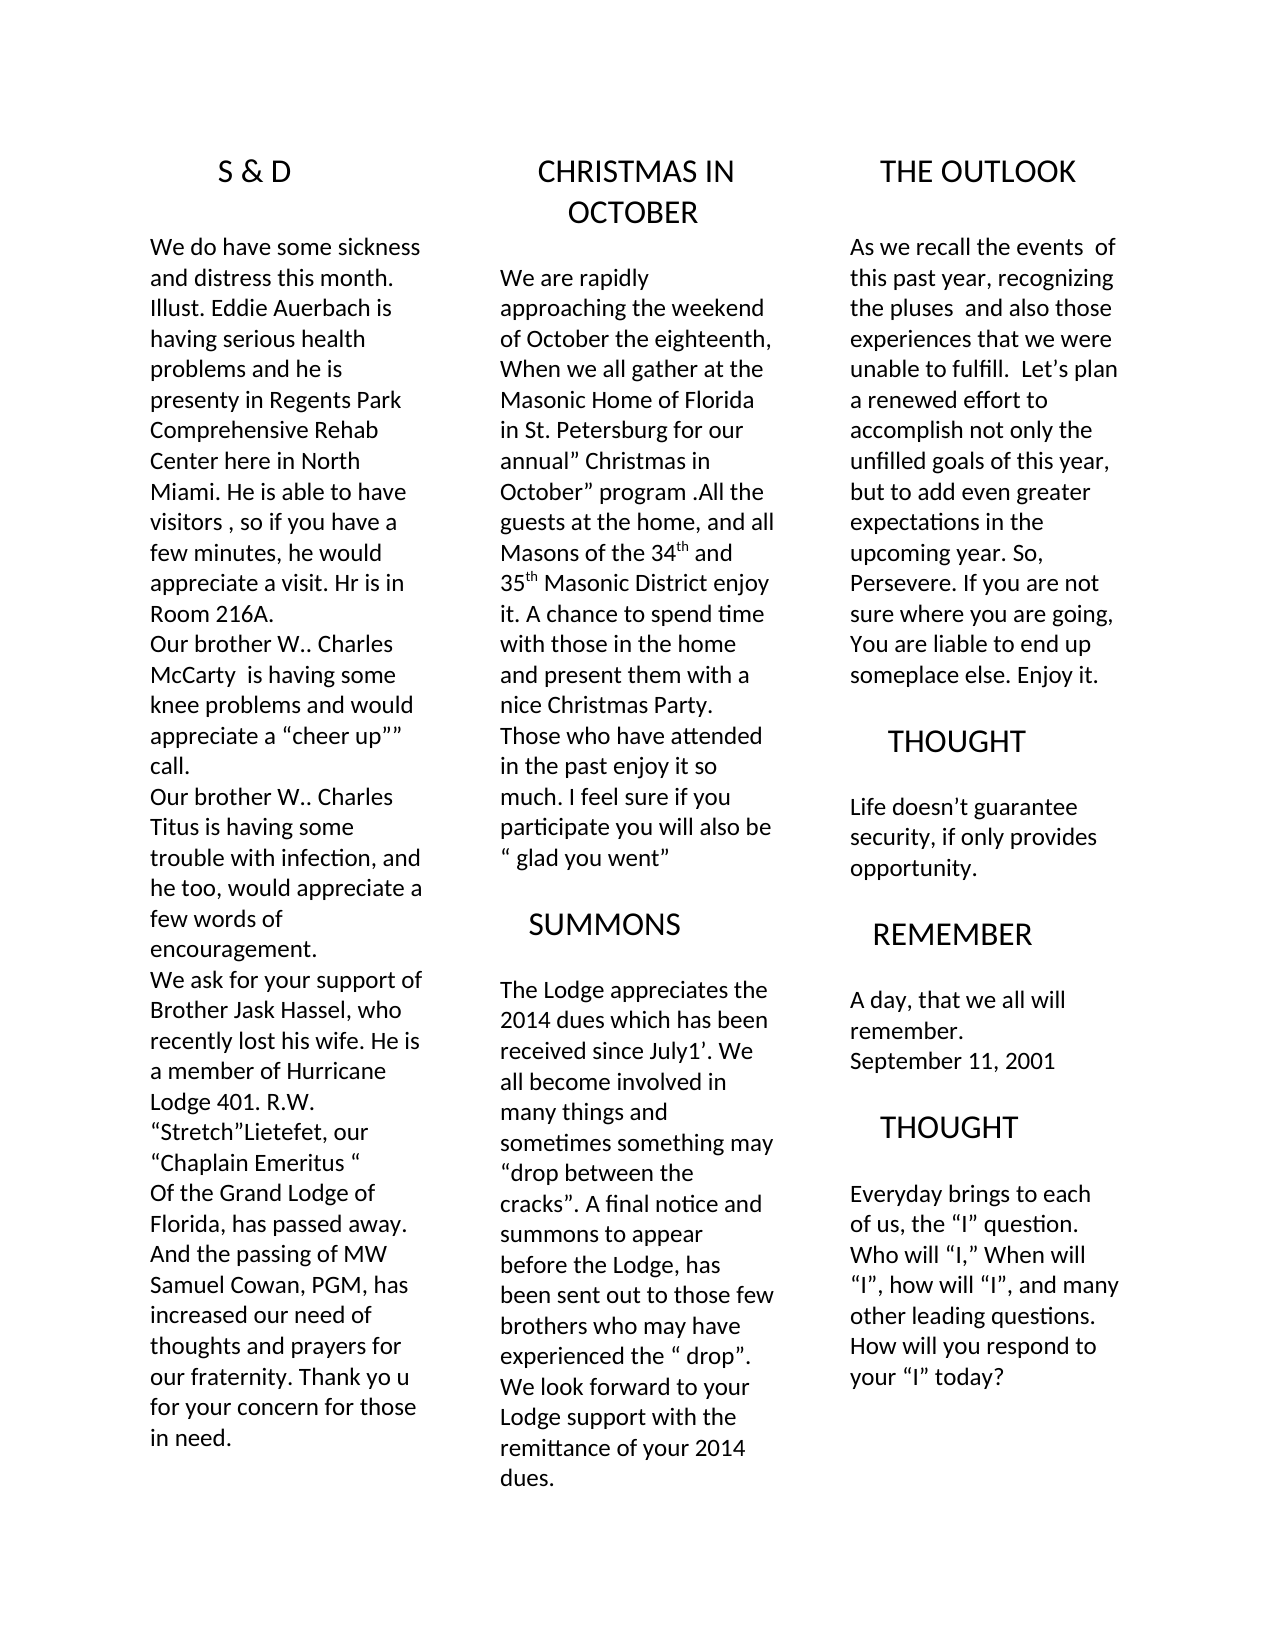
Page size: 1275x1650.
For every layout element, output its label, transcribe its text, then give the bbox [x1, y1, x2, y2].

text Those who have attended in the past enjoy it so much. I feel sure if you participate you will also be “ glad you went” [500, 720, 775, 872]
text S & D [150, 150, 425, 191]
text We ask for your support of Brother Jask Hassel, who recently lost his wife. He is a member of Hurricane Lodge 401. R.W. “Stretch”Lietefet, our “Chaplain Emeritus “ [150, 964, 425, 1178]
text OCTOBER [500, 191, 775, 231]
text Illust. Eddie Auerbach is having serious health problems and he is presenty in Regents Park Comprehensive Rehab Center here in North Miami. He is able to have visitors , so if you have a few minutes, he would appreciate a visit. Hr is in Room 216A. [150, 292, 425, 628]
text Persevere. If you are not sure where you are going, [850, 567, 1125, 628]
text And the passing of MW Samuel Cowan, PGM, has increased our need of thoughts and prayers for our fraternity. Thank yo u for your concern for those in need. [150, 1239, 425, 1452]
text Life doesn’t guarantee security, if only provides opportunity. [850, 791, 1125, 883]
text How will you respond to your “I” today? [850, 1330, 1125, 1391]
text “I”, how will “I”, and many other leading questions. [850, 1269, 1125, 1330]
text Who will “I,” When will [850, 1239, 1125, 1269]
text We are rapidly approaching the weekend of October the eighteenth, [500, 262, 775, 353]
text THE OUTLOOK [850, 150, 1125, 191]
text THOUGHT [850, 720, 1125, 761]
text You are liable to end up someplace else. Enjoy it. [850, 628, 1125, 689]
text CHRISTMAS IN [500, 150, 775, 191]
text The Lodge appreciates the 2014 dues which has been received since July1’. We all become involved in many things and sometimes something may “drop between the cracks”. A final notice and summons to appear before the Lodge, has been sent out to those few brothers who may have experienced the “ drop”. We look forward to your Lodge support with the remittance of your 2014 dues. [500, 974, 775, 1493]
text We do have some sickness and distress this month. [150, 231, 425, 292]
text A day, that we all will remember. [850, 984, 1125, 1045]
text REMEMBER [850, 913, 1125, 954]
text of us, the “I” question. [850, 1208, 1125, 1239]
text Our brother W.. Charles Titus is having some trouble with infection, and he too, would appreciate a few words of encouragement. [150, 781, 425, 964]
text Of the Grand Lodge of Florida, has passed away. [150, 1178, 425, 1239]
text THOUGHT [850, 1106, 1125, 1147]
text As we recall the events of this past year, recognizing the pluses and also those experiences that we were unable to fulfill. Let’s plan a renewed effort to accomplish not only the unfilled goals of this year, but to add even greater expectations in the upcoming year. So, [850, 231, 1125, 567]
text SUMMONS [500, 903, 775, 944]
text When we all gather at the Masonic Home of Florida in St. Petersburg for our annual” Christmas in October” program .All the guests at the home, and all Masons of the 34th and 35th Masonic District enjoy it. A chance to spend time with those in the home and present them with a nice Christmas Party. [500, 353, 775, 720]
text Everyday brings to each [850, 1178, 1125, 1208]
text Our brother W.. Charles McCarty is having some knee problems and would appreciate a “cheer up”” call. [150, 628, 425, 781]
text September 11, 2001 [850, 1045, 1125, 1076]
